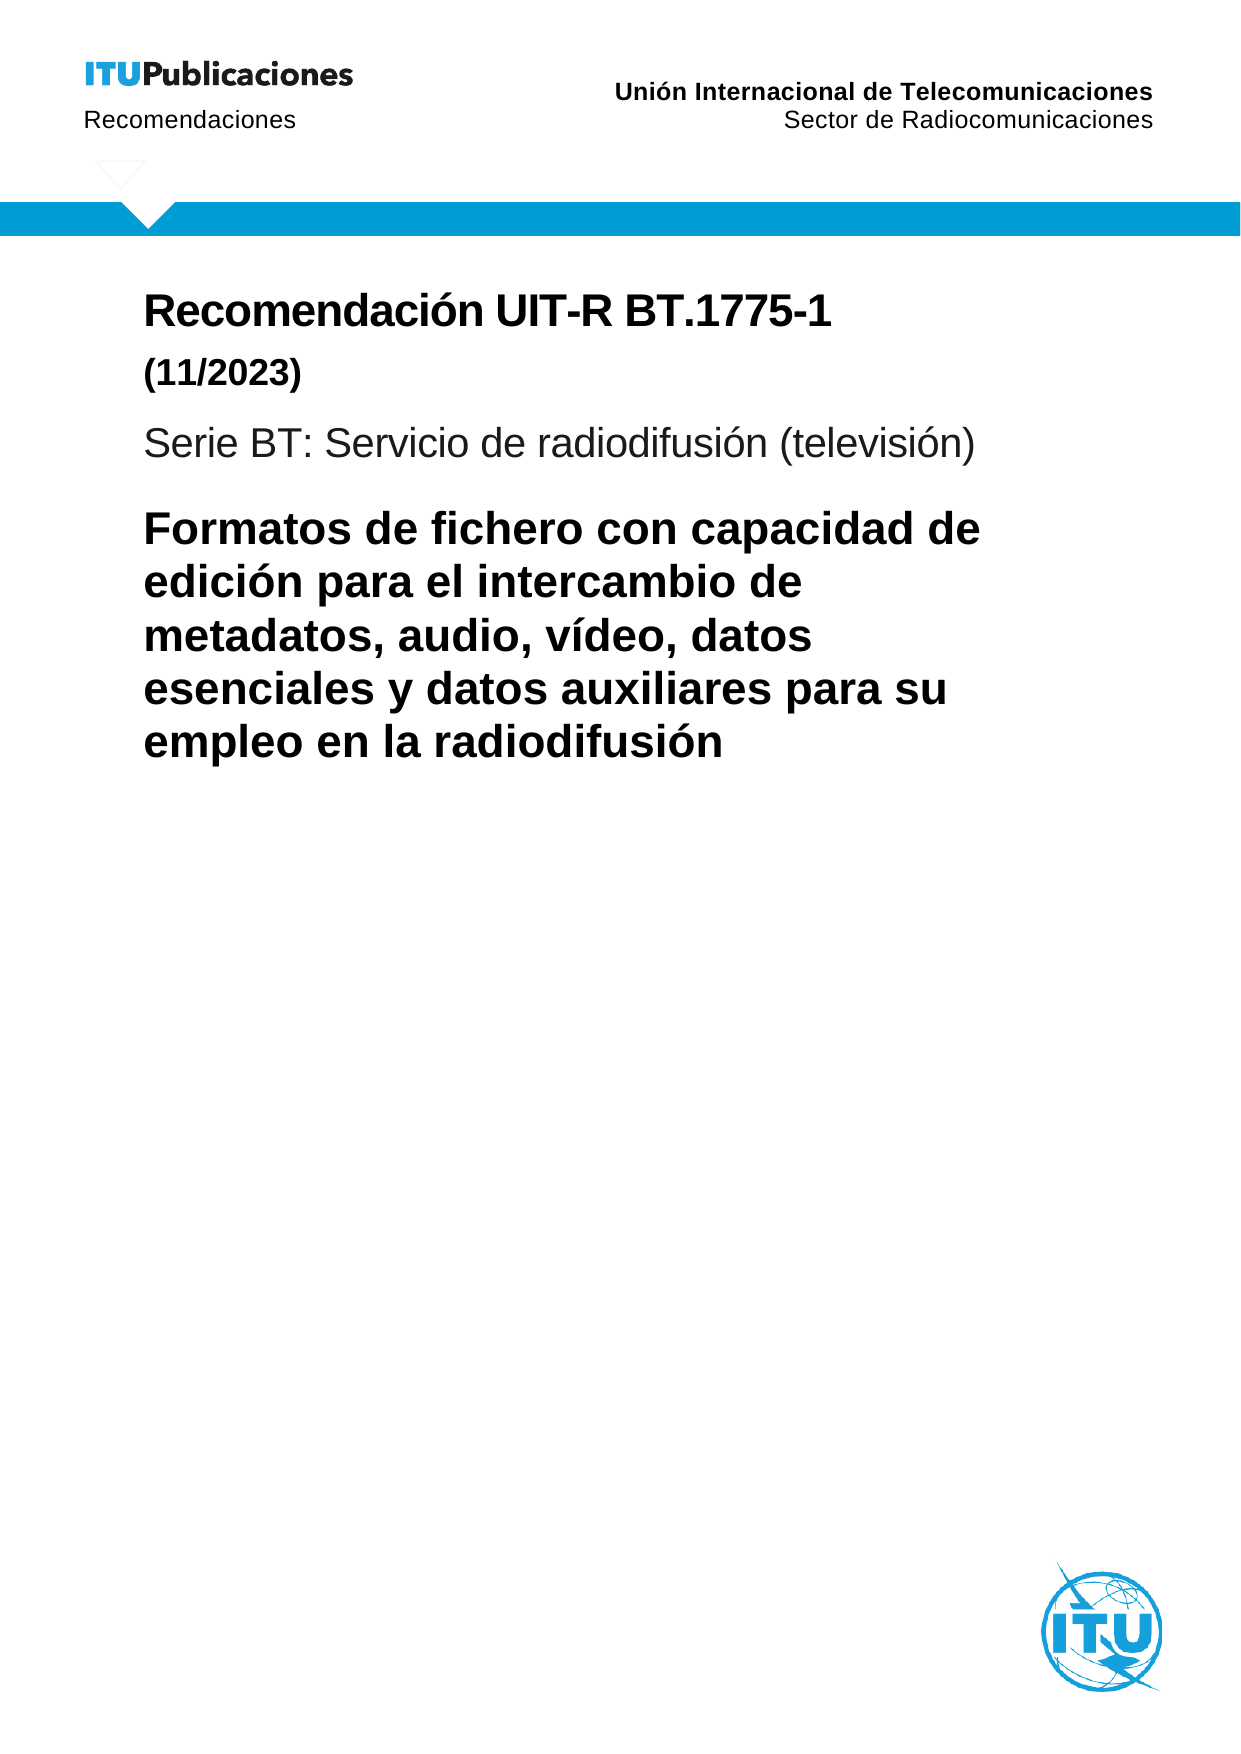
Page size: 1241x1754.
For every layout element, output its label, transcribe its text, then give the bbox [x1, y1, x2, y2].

title Formatos de fichero con capacidad de edición para el intercambio de metadatos, audio, vídeo, datos esenciales y datos auxiliares para su empleo en la radiodifusión [143, 502, 1022, 767]
picture [1041, 1558, 1163, 1692]
text Recomendación UIT-R BT.1775-1 [143, 284, 1127, 337]
text (11/2023) [143, 350, 1127, 393]
text Serie BT: Servicio de radiodifusión (televisión) [143, 418, 1127, 466]
picture [72, 42, 365, 105]
